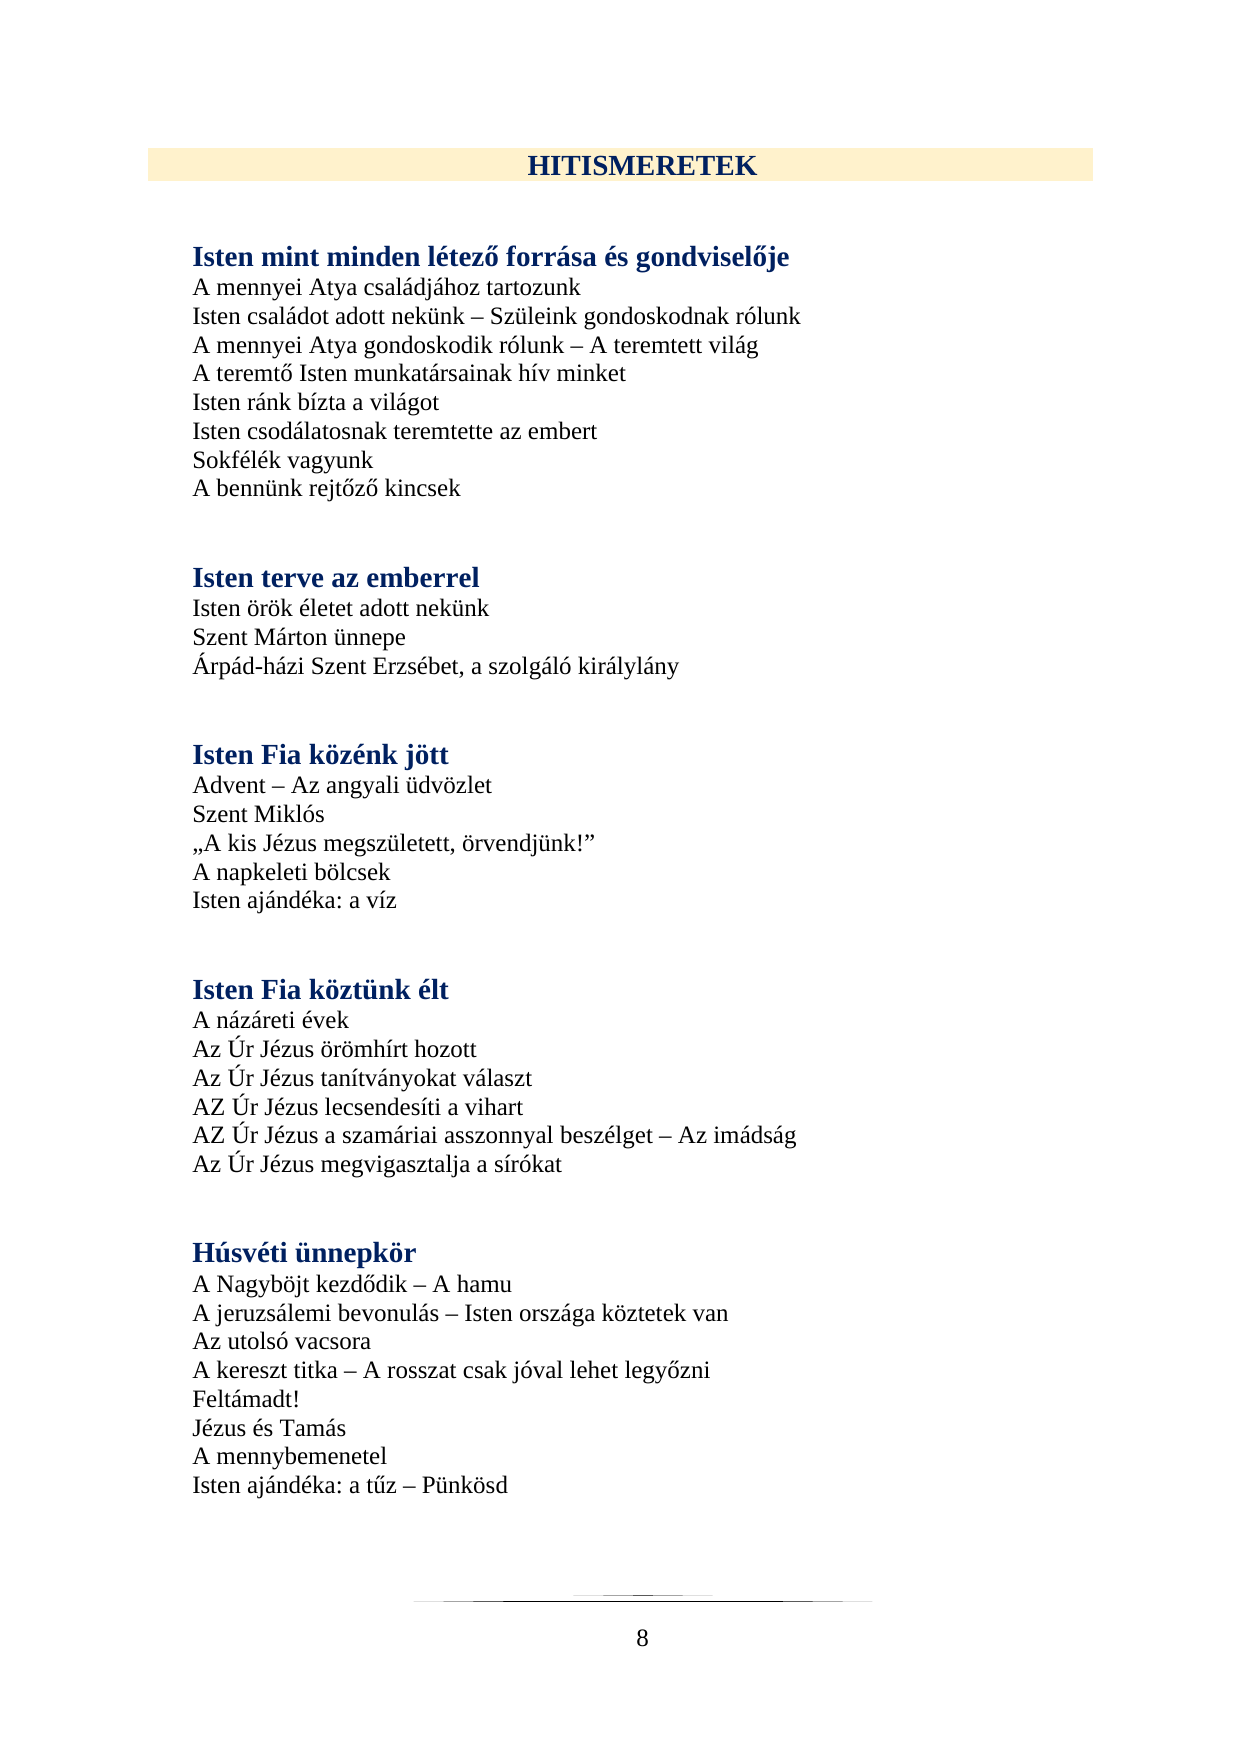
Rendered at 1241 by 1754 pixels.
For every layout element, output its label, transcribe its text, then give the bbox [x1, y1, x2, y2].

text A bennünk rejtőző kincsek [148, 473, 1093, 502]
text Szent Miklós [148, 799, 1093, 828]
text Isten Fia közénk jött [148, 737, 1093, 771]
text A napkeleti bölcsek [148, 857, 1093, 886]
text „A kis Jézus megszületett, örvendjünk!” [148, 828, 1093, 857]
text Hitismeretek [148, 148, 1093, 181]
text A mennyei Atya gondoskodik rólunk – A teremtett világ [148, 330, 1093, 358]
text Isten ajándéka: a tűz – Pünkösd [148, 1470, 1093, 1499]
text Isten örök életet adott nekünk [148, 593, 1093, 622]
text Szent Márton ünnepe [148, 622, 1093, 651]
text A mennyei Atya családjához tartozunk [148, 272, 1093, 301]
text Az Úr Jézus tanítványokat választ [148, 1063, 1093, 1092]
text Feltámadt! [148, 1384, 1093, 1413]
text Isten terve az emberrel [148, 560, 1093, 593]
text A mennybemenetel [148, 1441, 1093, 1470]
text A kereszt titka – A rosszat csak jóval lehet legyőzni [148, 1355, 1093, 1384]
text Árpád-házi Szent Erzsébet, a szolgáló királylány [148, 651, 1093, 679]
text Az Úr Jézus megvigasztalja a sírókat [148, 1149, 1093, 1178]
text Sokfélék vagyunk [148, 445, 1093, 473]
text Isten csodálatosnak teremtette az embert [148, 416, 1093, 445]
text Isten Fia köztünk élt [148, 972, 1093, 1005]
text Isten mint minden létező forrása és gondviselője [148, 239, 1093, 272]
text AZ Úr Jézus lecsendesíti a vihart [148, 1092, 1093, 1120]
text Isten ránk bízta a világot [148, 387, 1093, 416]
text A Nagyböjt kezdődik – A hamu [148, 1269, 1093, 1298]
text Isten családot adott nekünk – Szüleink gondoskodnak rólunk [148, 301, 1093, 330]
text Advent – Az angyali üdvözlet [148, 771, 1093, 799]
text Isten ajándéka: a víz [148, 886, 1093, 914]
text Az Úr Jézus örömhírt hozott [148, 1034, 1093, 1063]
text A názáreti évek [148, 1005, 1093, 1034]
text AZ Úr Jézus a szamáriai asszonnyal beszélget – Az imádság [148, 1120, 1093, 1149]
text Húsvéti ünnepkör [148, 1235, 1093, 1269]
text Az utolsó vacsora [148, 1326, 1093, 1355]
text A teremtő Isten munkatársainak hív minket [148, 358, 1093, 387]
text A jeruzsálemi bevonulás – Isten országa köztetek van [148, 1298, 1093, 1326]
text Jézus és Tamás [148, 1413, 1093, 1441]
